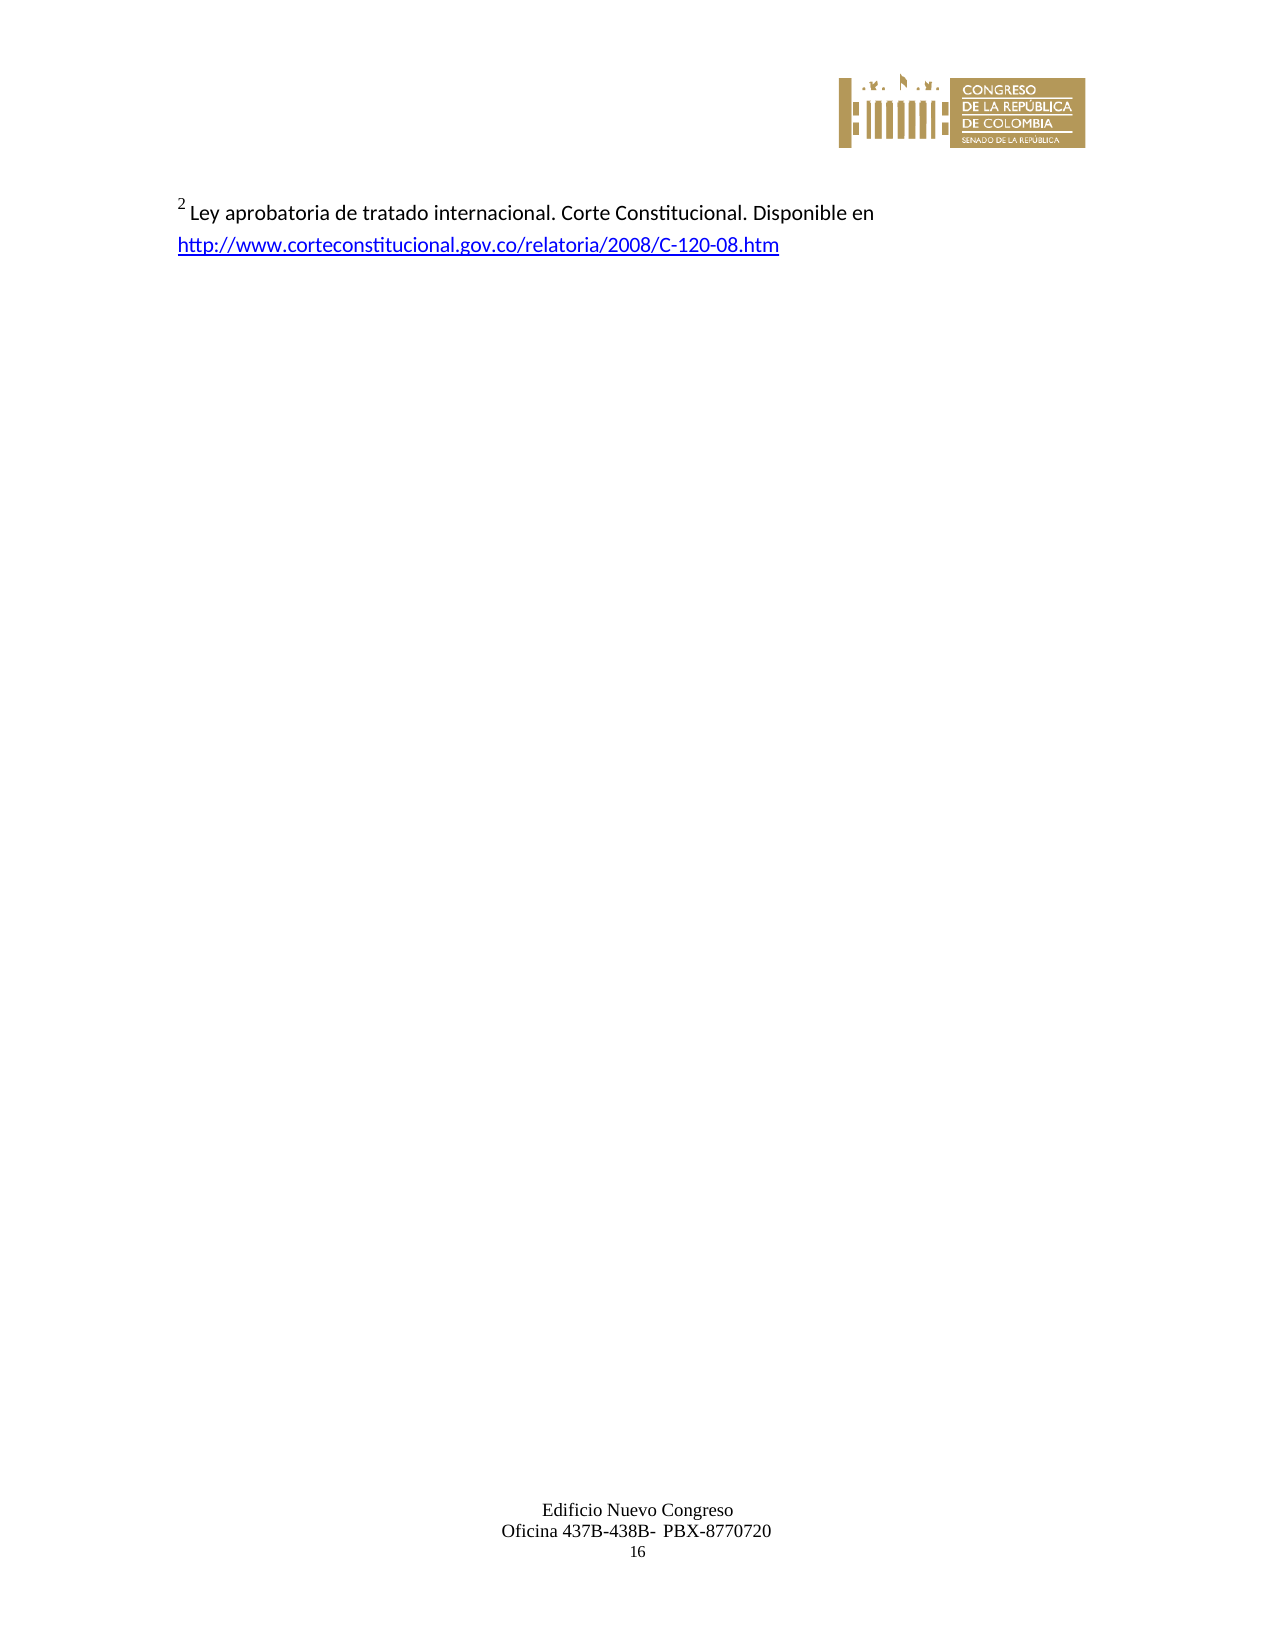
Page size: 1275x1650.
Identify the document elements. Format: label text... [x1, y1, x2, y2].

picture [838, 73, 1086, 148]
text 2 Ley aprobatoria de tratado internacional. Corte Constitucional. Disponible en http://www.corteconstitucional.gov.co/relatoria/2008/C-120-08.htm [177, 194, 875, 258]
